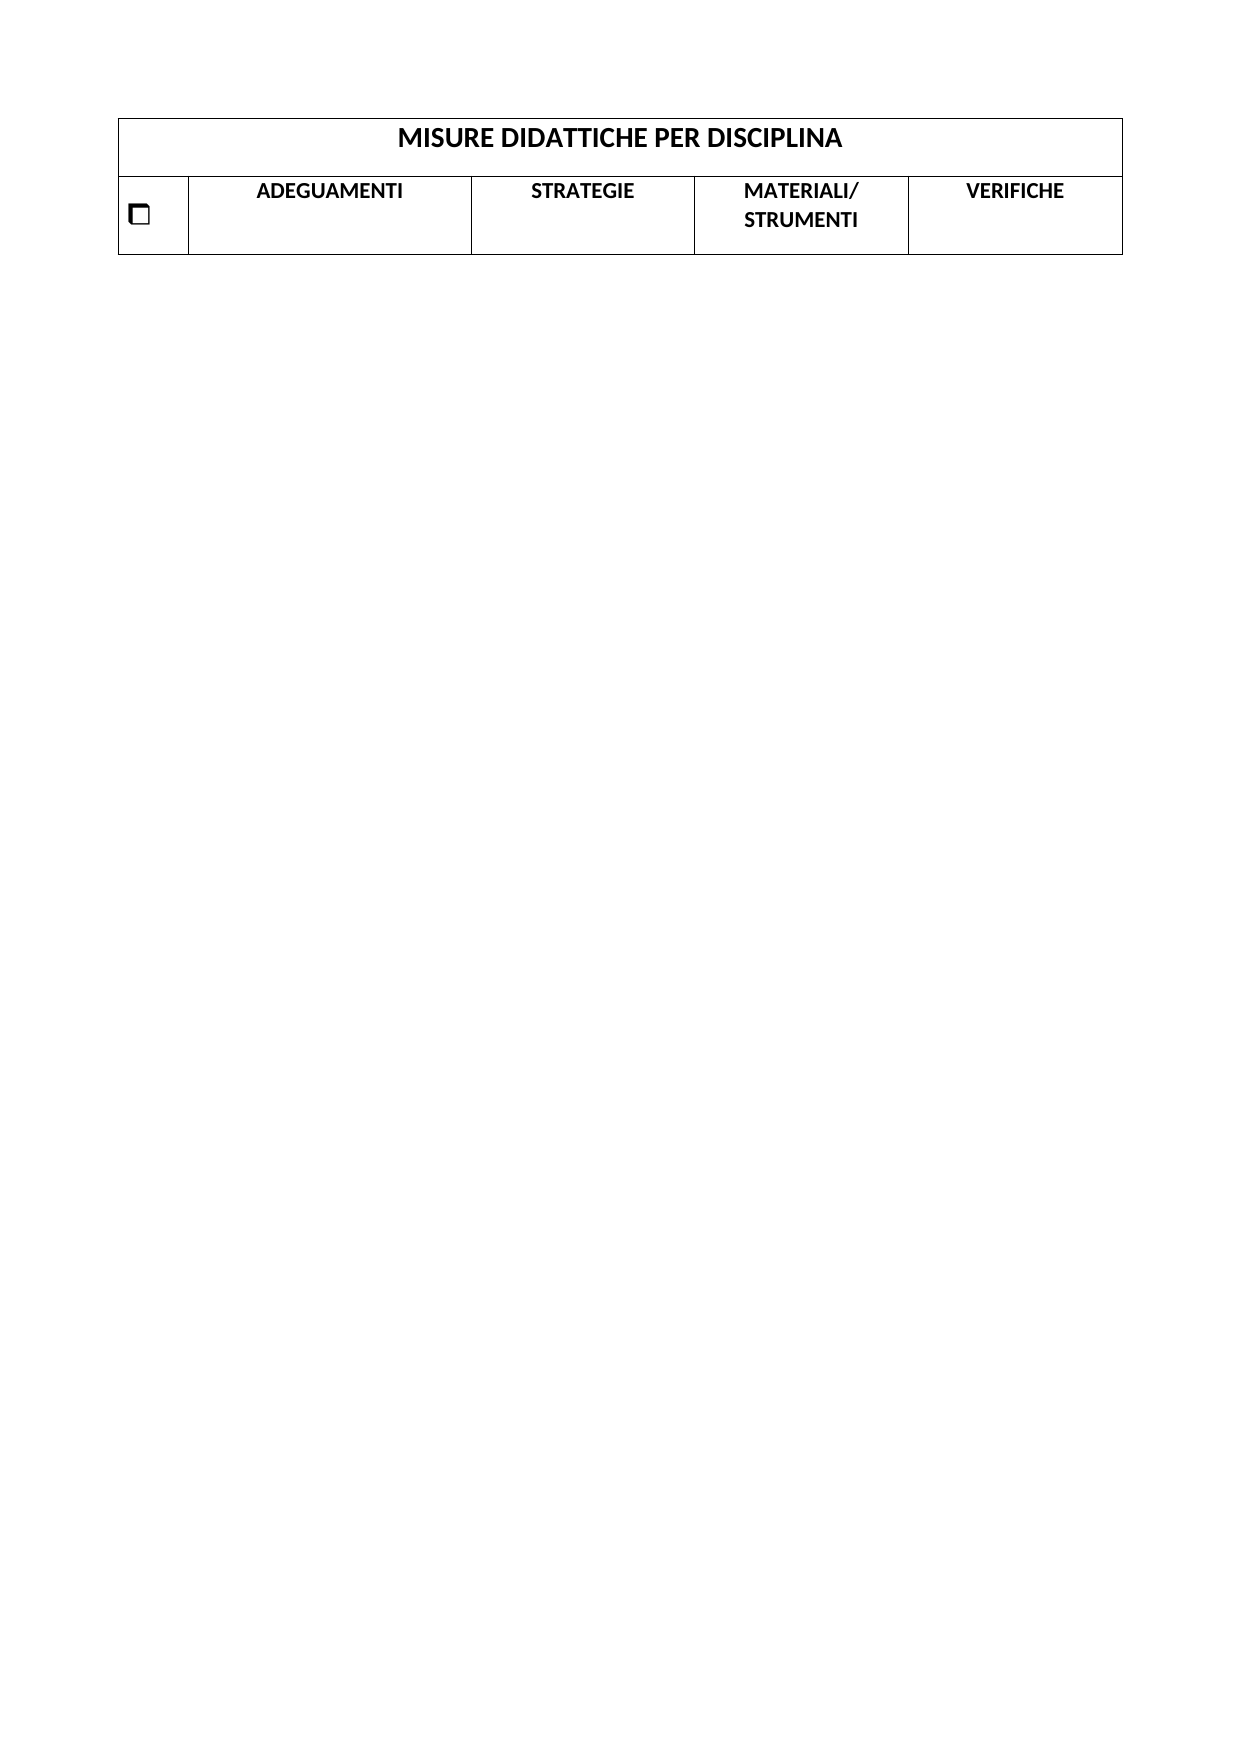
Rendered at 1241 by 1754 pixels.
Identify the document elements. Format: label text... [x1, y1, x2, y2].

table_cell STRATEGIE [472, 177, 694, 253]
table_cell AREA ESPRESSIVA/TECNICA [119, 177, 188, 253]
table_header MISURE DIDATTICHE PER DISCIPLINA [119, 119, 1122, 176]
table_cell MATERIALI/STRUMENTI [695, 177, 908, 253]
table_cell VERIFICHE [909, 177, 1122, 253]
table_cell ADEGUAMENTI [189, 177, 471, 253]
